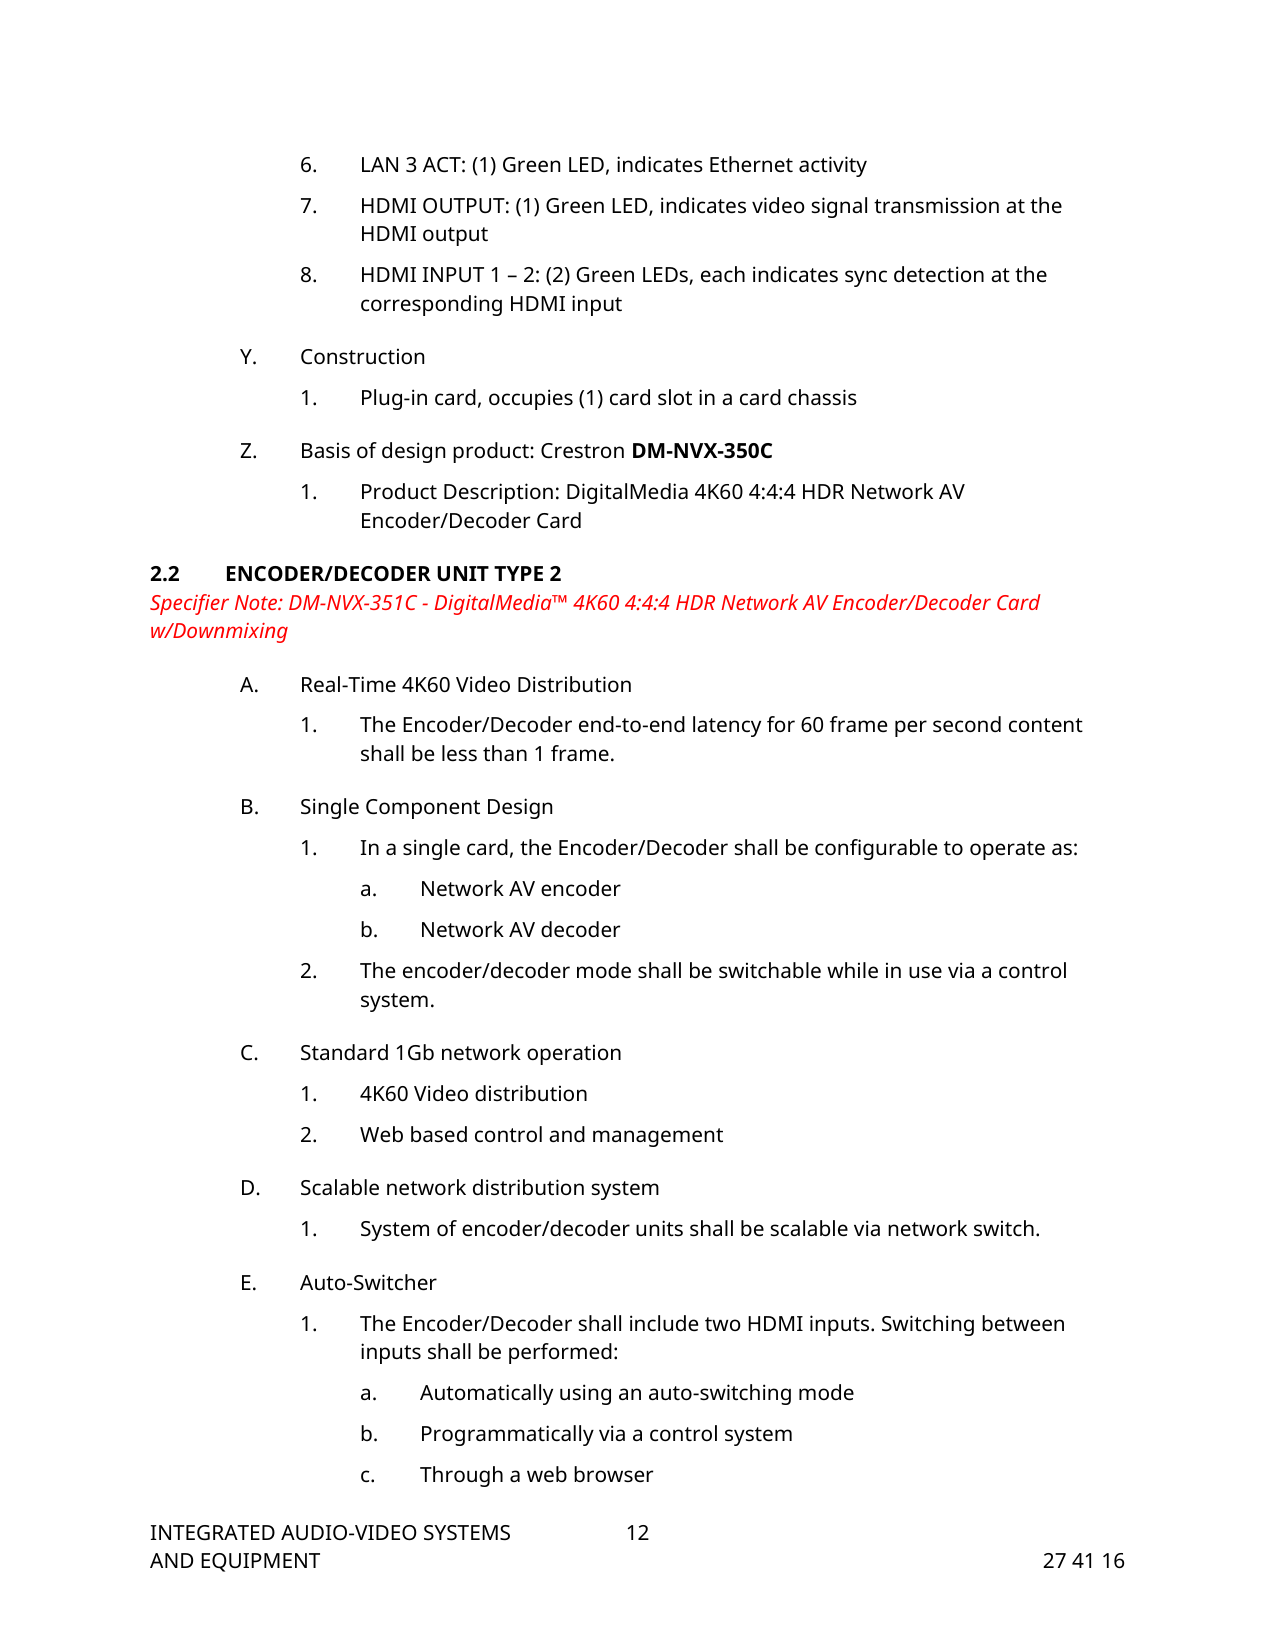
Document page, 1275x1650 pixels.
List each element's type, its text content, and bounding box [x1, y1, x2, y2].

text LAN 3 ACT: (1) Green LED, indicates Ethernet activity [300, 150, 1125, 178]
text The Encoder/Decoder end-to-end latency for 60 frame per second content shall be less than 1 frame. [300, 711, 1125, 767]
text HDMI INPUT 1 – 2: (2) Green LEDs, each indicates sync detection at the corresponding HDMI input [300, 260, 1125, 317]
text In a single card, the Encoder/Decoder shall be configurable to operate as: [300, 833, 1125, 862]
text The encoder/decoder mode shall be switchable while in use via a control system. [300, 956, 1125, 1013]
text 4K60 Video distribution [300, 1079, 1125, 1107]
text The Encoder/Decoder shall include two HDMI inputs. Switching between inputs shall be performed: [300, 1309, 1125, 1366]
text Network AV decoder [360, 915, 1125, 944]
text Programmatically via a control system [360, 1419, 1125, 1447]
text Standard 1Gb network operation [240, 1038, 1125, 1067]
text Auto-Switcher [240, 1268, 1125, 1296]
text Scalable network distribution system [240, 1173, 1125, 1202]
text Construction [240, 342, 1125, 371]
text Specifier Note: DM-NVX-351C - DigitalMedia™ 4K60 4:4:4 HDR Network AV Encoder/Decoder Card w/Downmixing [150, 588, 1125, 645]
text Plug-in card, occupies (1) card slot in a card chassis [300, 383, 1125, 412]
text Product Description: DigitalMedia 4K60 4:4:4 HDR Network AV Encoder/Decoder Card [300, 477, 1125, 534]
text Automatically using an auto-switching mode [360, 1378, 1125, 1407]
text Real-Time 4K60 Video Distribution [240, 670, 1125, 698]
text Single Component Design [240, 792, 1125, 821]
text ENCODER/DECODER UNIT TYPE 2 [150, 559, 1125, 588]
text HDMI OUTPUT: (1) Green LED, indicates video signal transmission at the HDMI output [300, 191, 1125, 248]
text Basis of design product: Crestron DM-NVX-350C [240, 437, 1125, 465]
text System of encoder/decoder units shall be scalable via network switch. [300, 1214, 1125, 1243]
text Through a web browser [360, 1460, 1125, 1488]
text Network AV encoder [360, 874, 1125, 903]
text Web based control and management [300, 1120, 1125, 1148]
